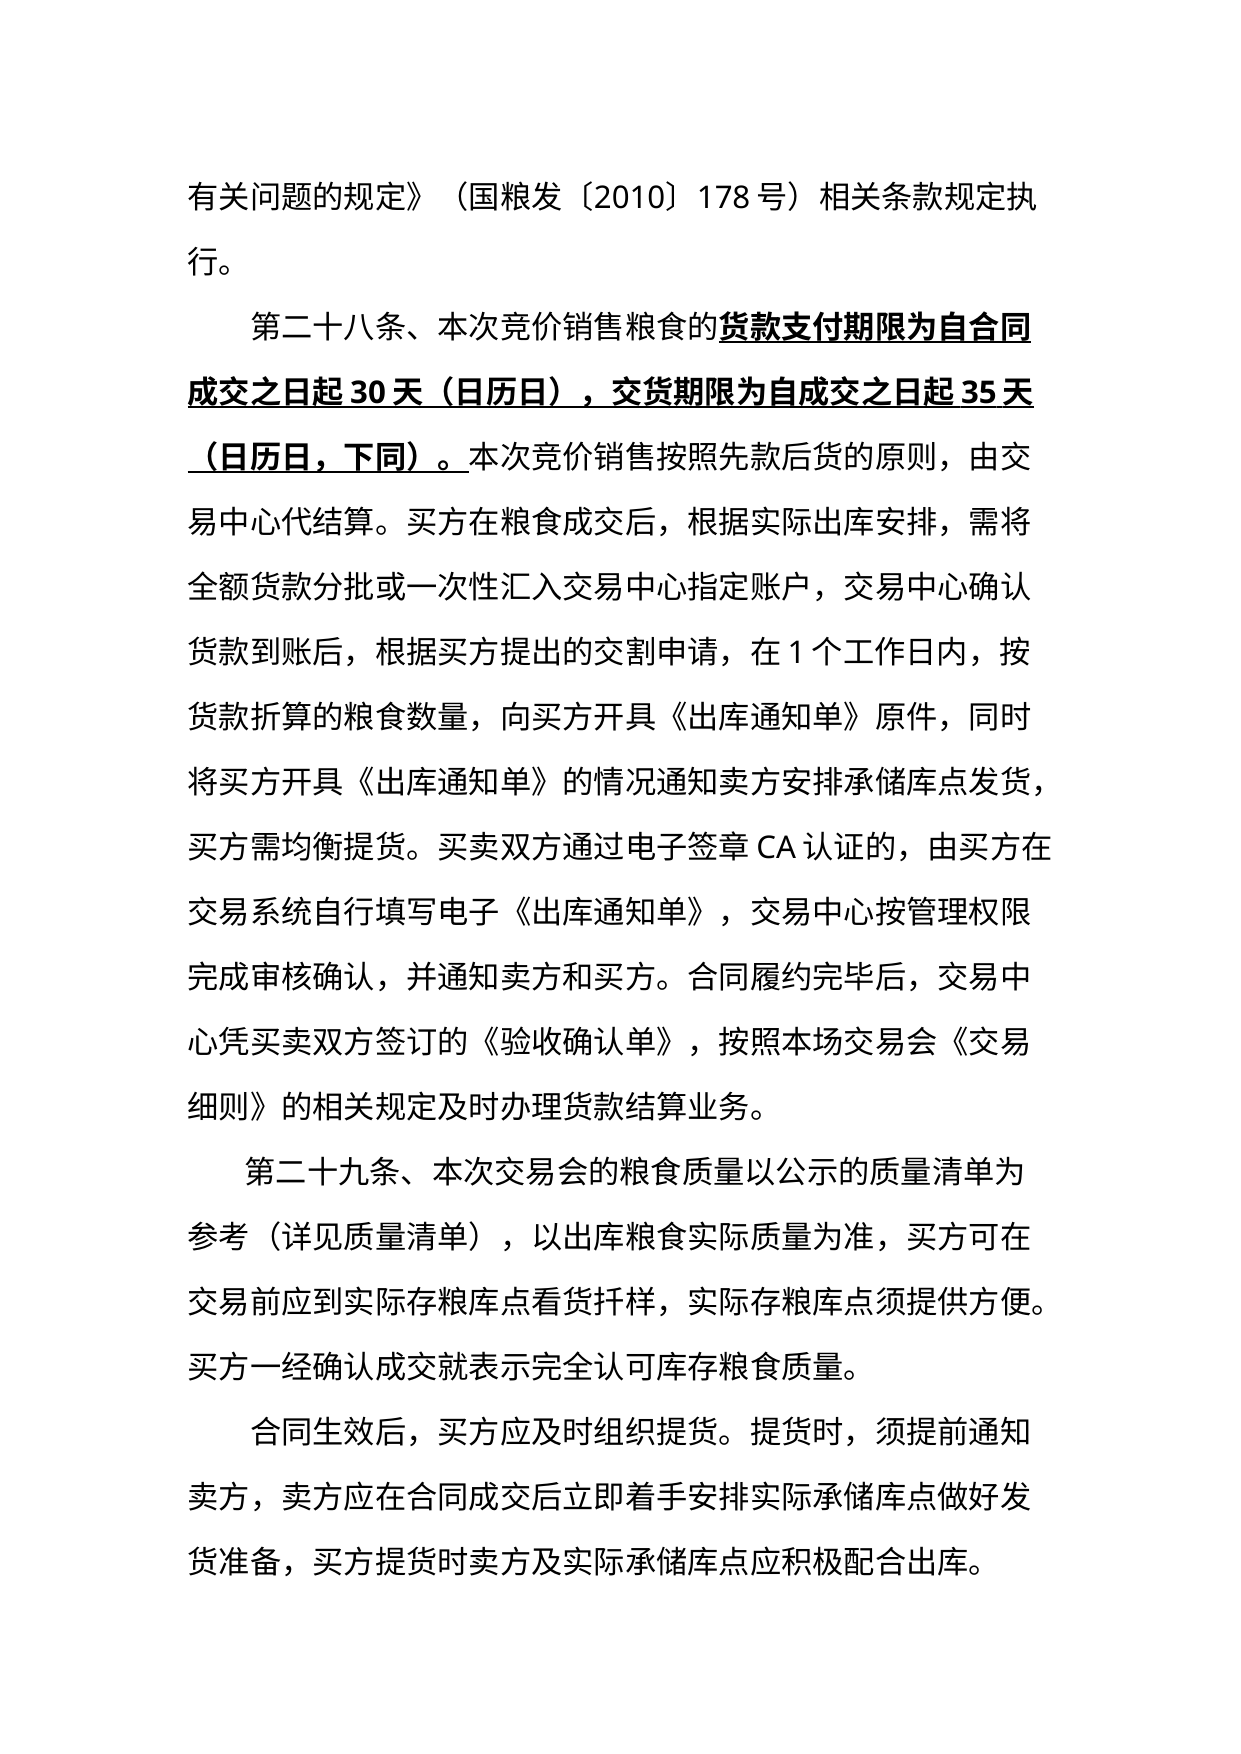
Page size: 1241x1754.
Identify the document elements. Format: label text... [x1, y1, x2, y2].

text 第二十九条、本次交易会的粮食质量以公示的质量清单为参考（详见质量清单），以出库粮食实际质量为准，买方可在交易前应到实际存粮库点看货扦样，实际存粮库点须提供方便。买方一经确认成交就表示完全认可库存粮食质量。 [187, 1137, 1053, 1397]
text 合同生效后，买方应及时组织提货。提货时，须提前通知卖方，卖方应在合同成交后立即着手安排实际承储库点做好发货准备，买方提货时卖方及实际承储库点应积极配合出库。 [187, 1397, 1053, 1592]
text 第二十八条、本次竞价销售粮食的货款支付期限为自合同成交之日起30天（日历日），交货期限为自成交之日起35天（日历日，下同）。本次竞价销售按照先款后货的原则，由交易中心代结算。买方在粮食成交后，根据实际出库安排，需将全额货款分批或一次性汇入交易中心指定账户，交易中心确认货款到账后，根据买方提出的交割申请，在1个工作日内，按货款折算的粮食数量，向买方开具《出库通知单》原件，同时将买方开具《出库通知单》的情况通知卖方安排承储库点发货，买方需均衡提货。买卖双方通过电子签章CA认证的，由买方在交易系统自行填写电子《出库通知单》，交易中心按管理权限完成审核确认，并通知卖方和买方。合同履约完毕后，交易中心凭买卖双方签订的《验收确认单》，按照本场交易会《交易细则》的相关规定及时办理货款结算业务。 [187, 292, 1053, 1137]
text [187, 162, 1053, 292]
